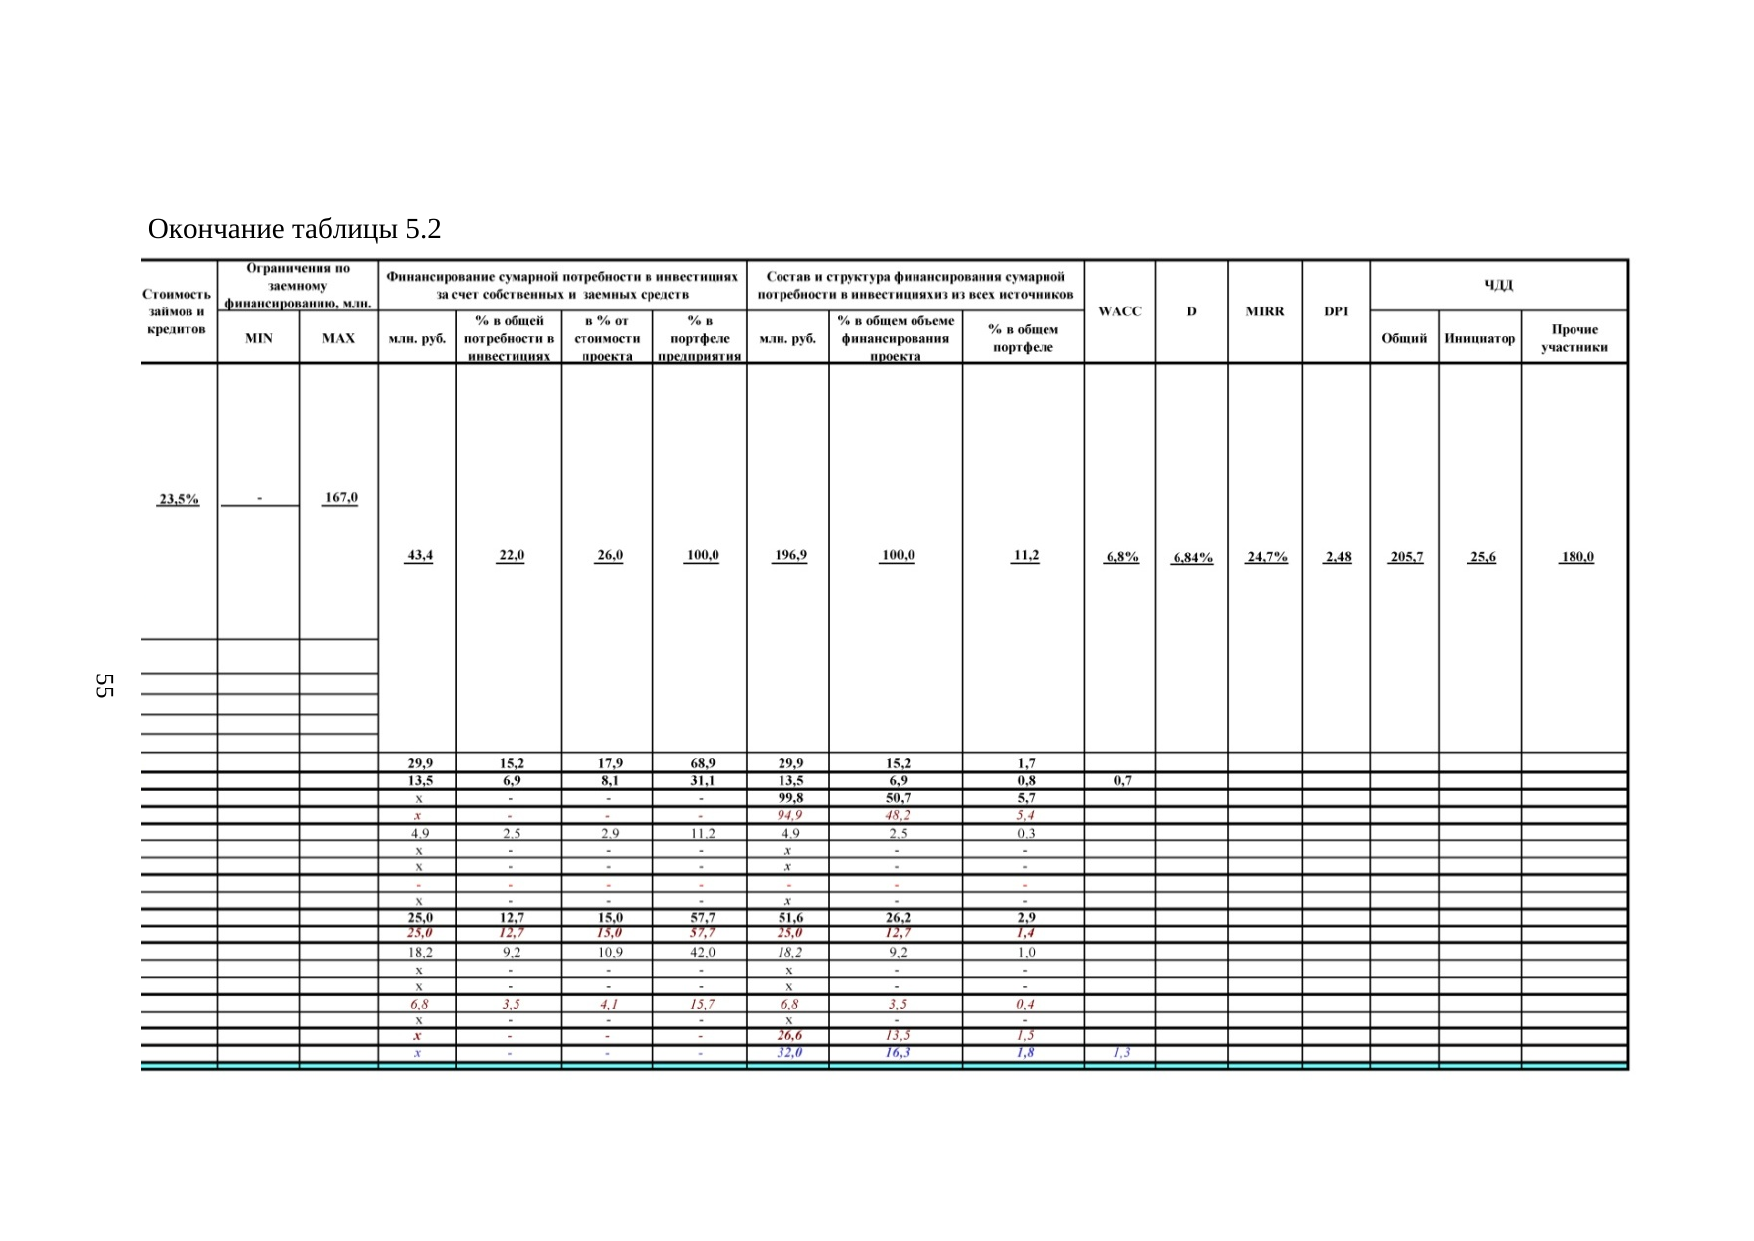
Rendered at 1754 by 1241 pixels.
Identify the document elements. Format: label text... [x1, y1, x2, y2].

picture [141, 251, 1639, 1082]
text Окончание таблицы 5.2 [118, 211, 1636, 244]
